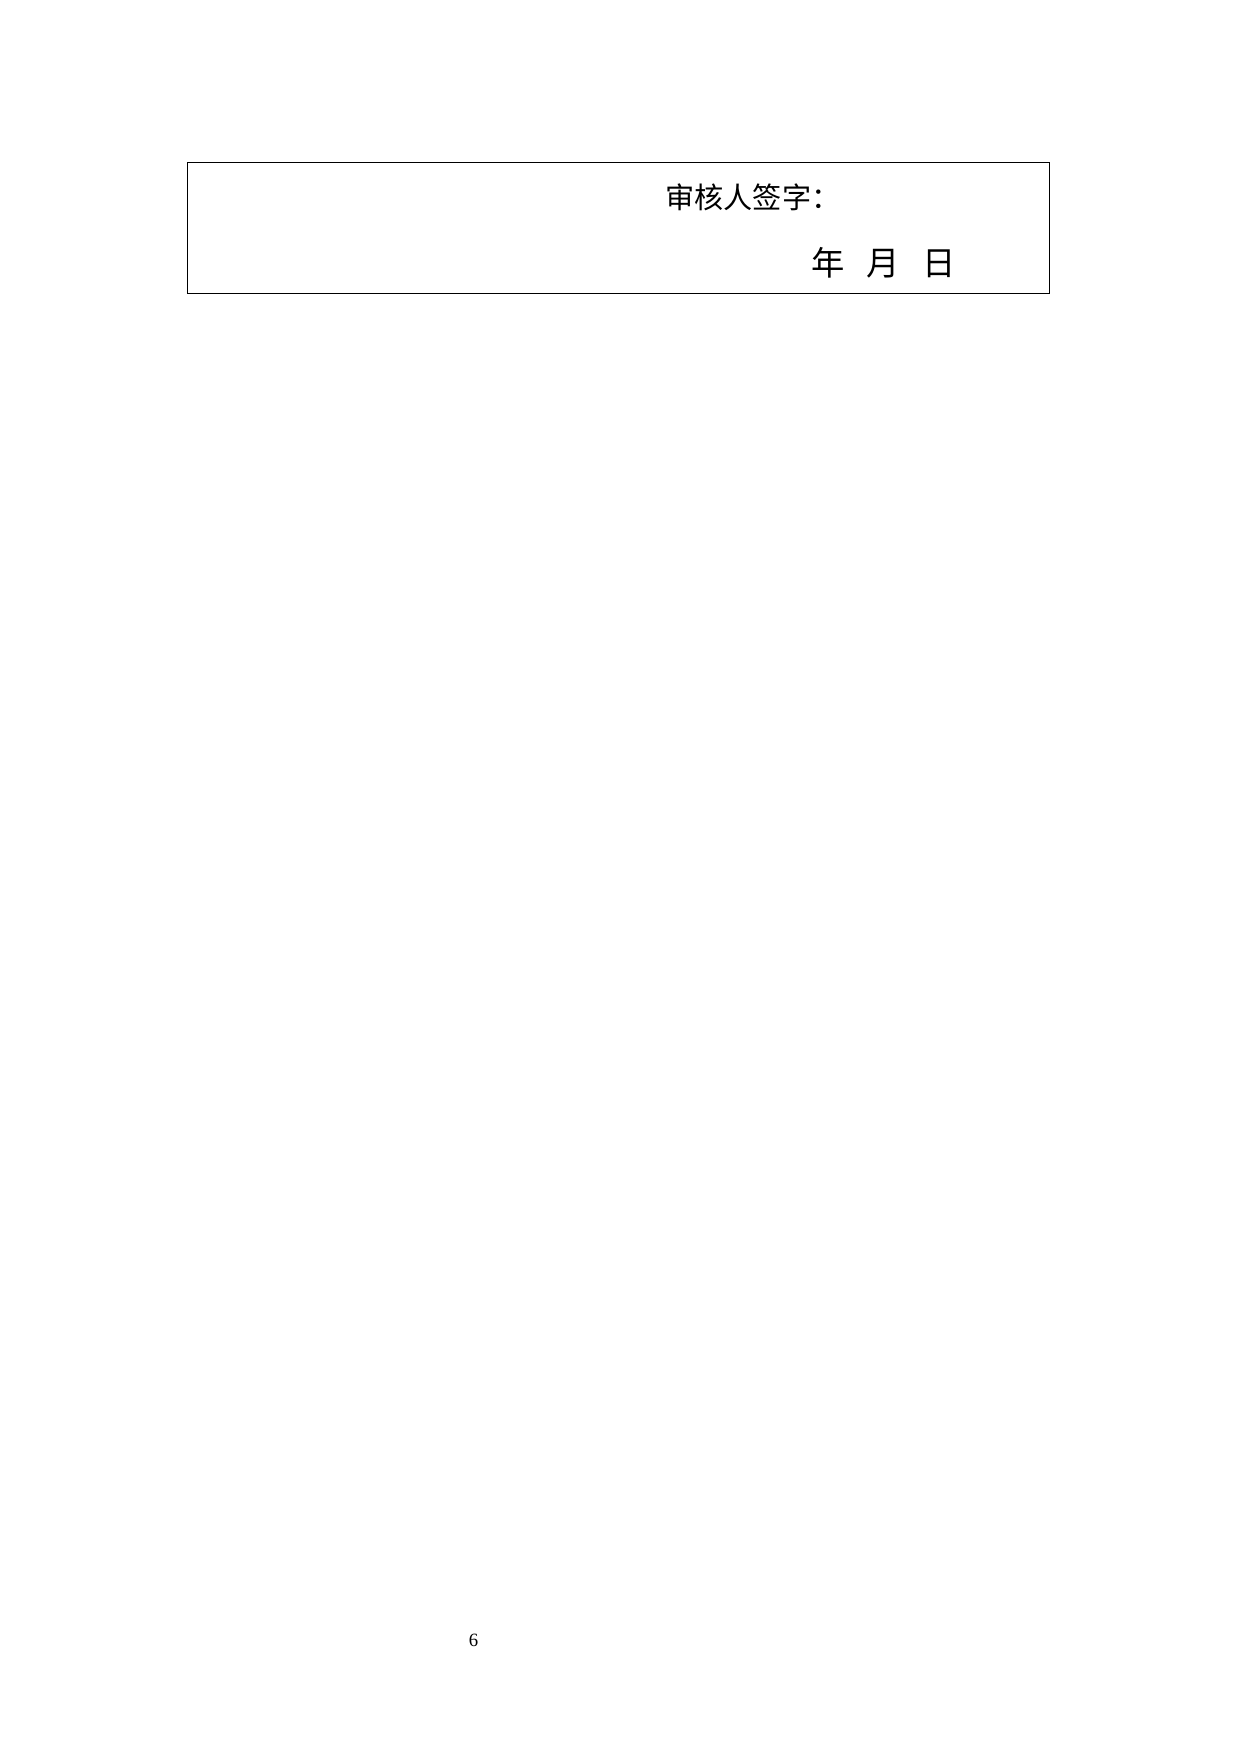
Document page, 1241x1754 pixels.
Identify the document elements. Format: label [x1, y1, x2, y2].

table_cell [188, 163, 1049, 293]
